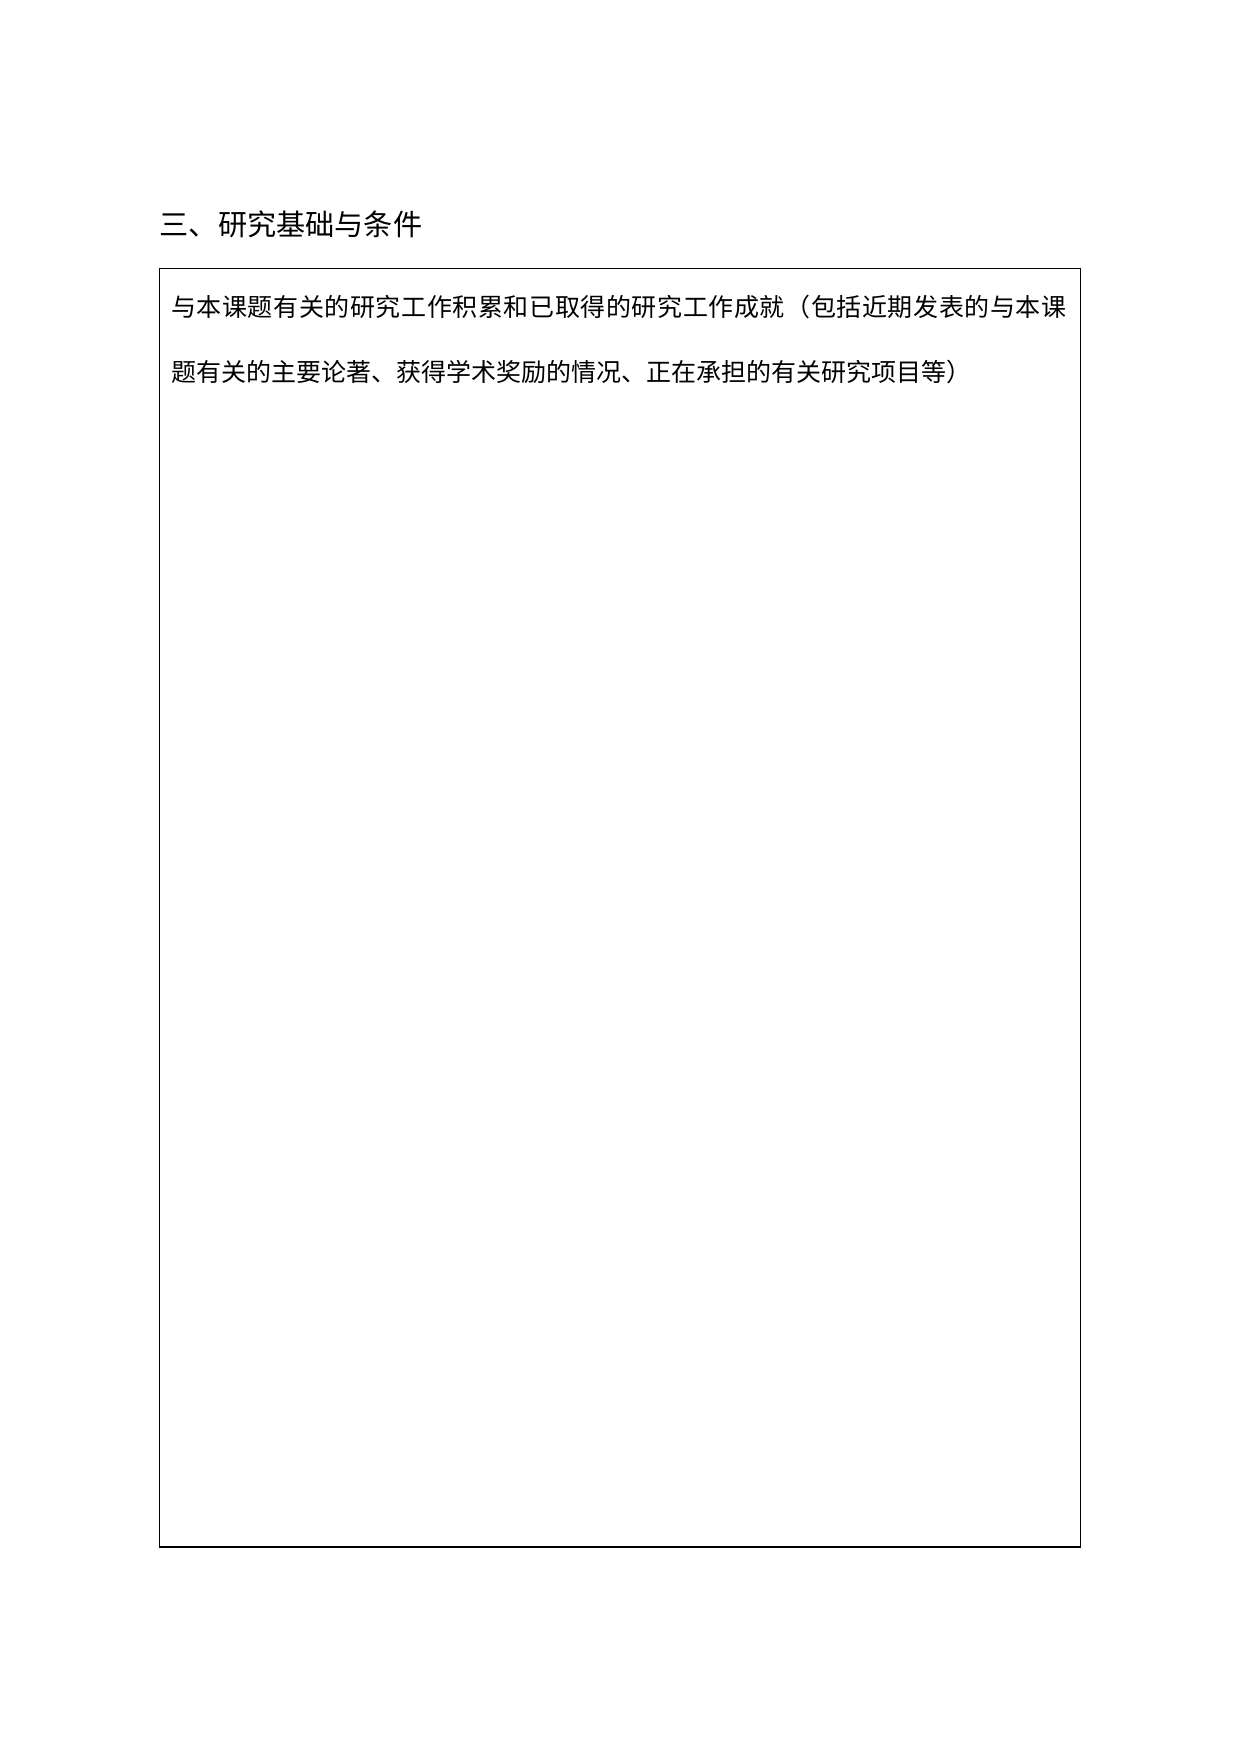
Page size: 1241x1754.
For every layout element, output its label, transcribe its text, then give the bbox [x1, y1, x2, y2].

table_header 与本课题有关的研究工作积累和已取得的研究工作成就（包括近期发表的与本课题有关的主要论著、获得学术奖励的情况、正在承担的有关研究项目等） [160, 269, 1080, 1546]
text 三、研究基础与条件 [159, 190, 1081, 255]
